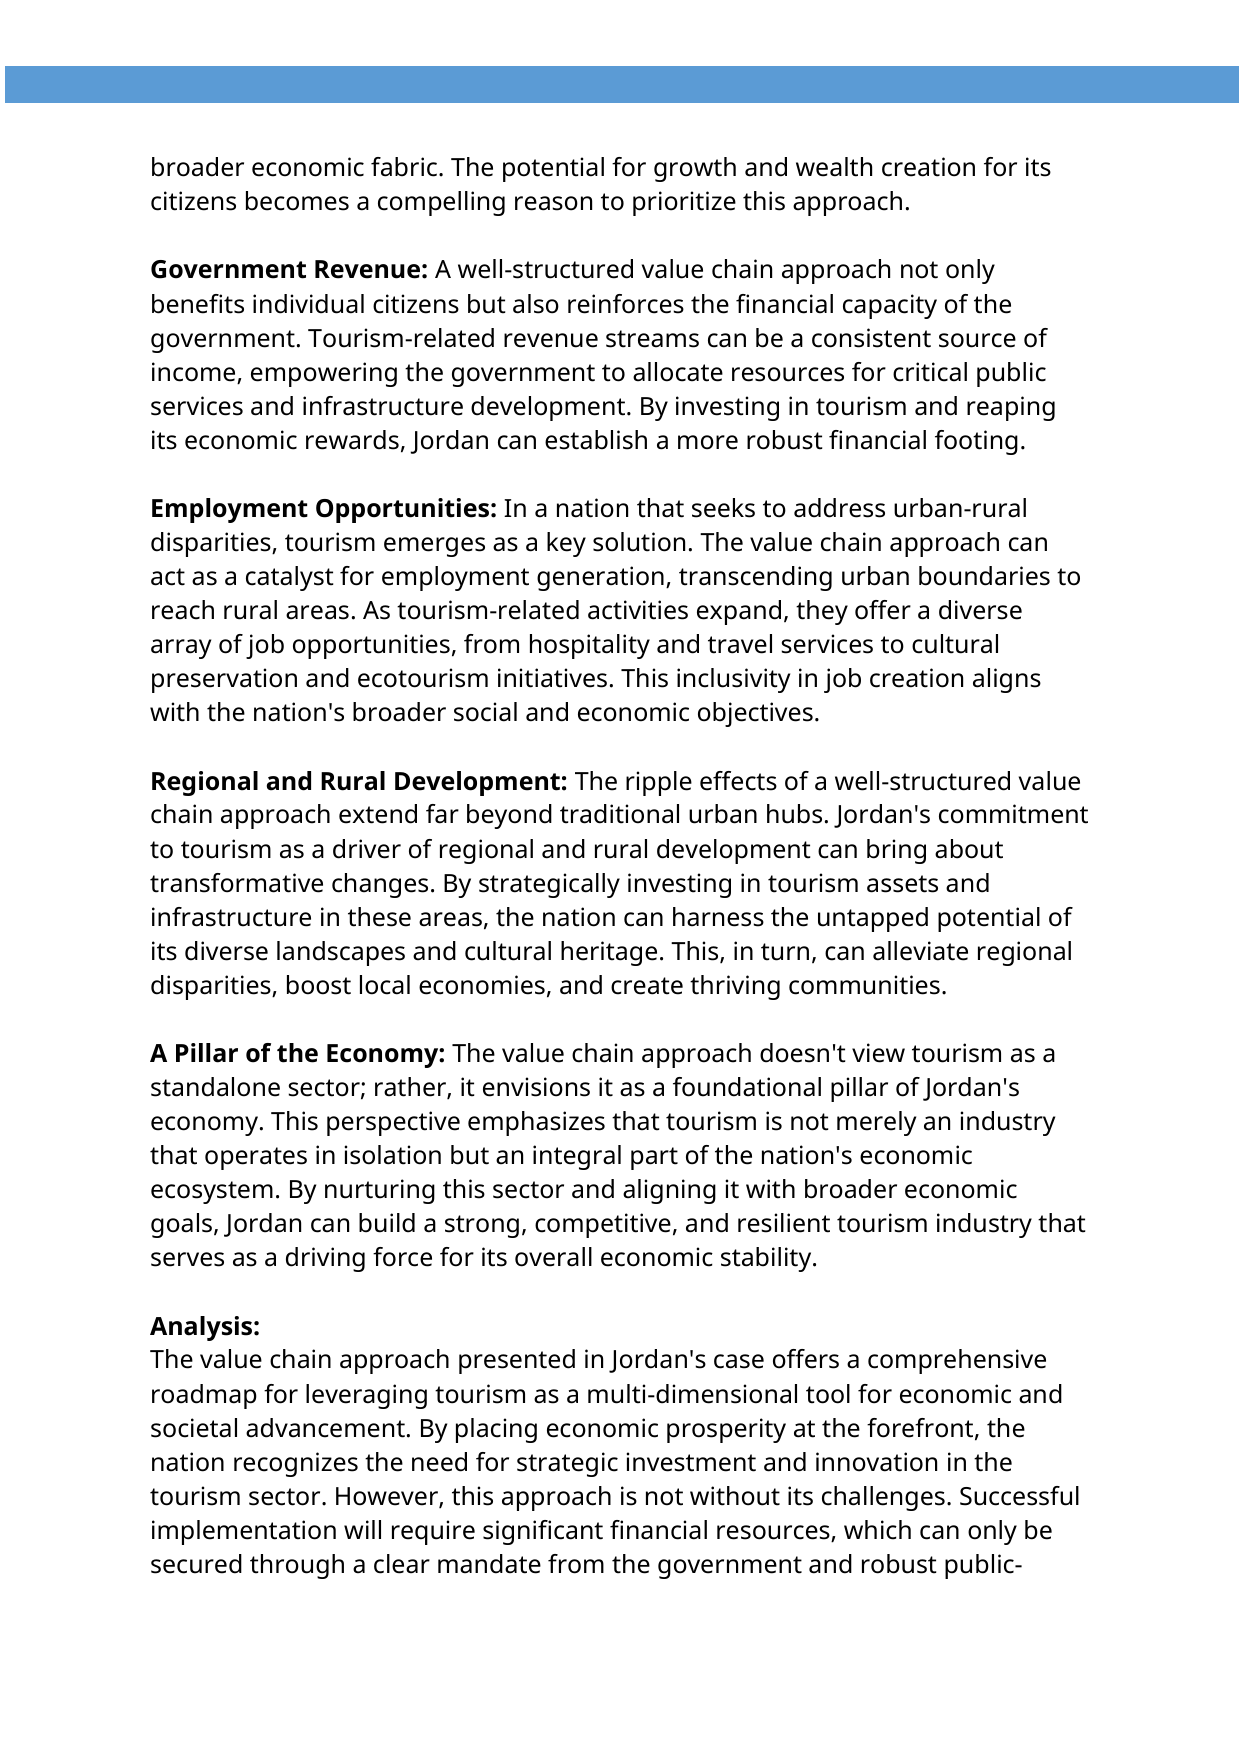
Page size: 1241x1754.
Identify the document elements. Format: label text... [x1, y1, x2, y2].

text Employment Opportunities: In a nation that seeks to address urban-rural disparities, tourism emerges as a key solution. The value chain approach can act as a catalyst for employment generation, transcending urban boundaries to reach rural areas. As tourism-related activities expand, they offer a diverse array of job opportunities, from hospitality and travel services to cultural preservation and ecotourism initiatives. This inclusivity in job creation aligns with the nation's broader social and economic objectives. [150, 491, 1090, 729]
text Analysis: [150, 1308, 1090, 1342]
text Regional and Rural Development: The ripple effects of a well-structured value chain approach extend far beyond traditional urban hubs. Jordan's commitment to tourism as a driver of regional and rural development can bring about transformative changes. By strategically investing in tourism assets and infrastructure in these areas, the nation can harness the untapped potential of its diverse landscapes and cultural heritage. This, in turn, can alleviate regional disparities, boost local economies, and create thriving communities. [150, 763, 1090, 1002]
text Government Revenue: A well-structured value chain approach not only benefits individual citizens but also reinforces the financial capacity of the government. Tourism-related revenue streams can be a consistent source of income, empowering the government to allocate resources for critical public services and infrastructure development. By investing in tourism and reaping its economic rewards, Jordan can establish a more robust financial footing. [150, 252, 1090, 457]
text A Pillar of the Economy: The value chain approach doesn't view tourism as a standalone sector; rather, it envisions it as a foundational pillar of Jordan's economy. This perspective emphasizes that tourism is not merely an industry that operates in isolation but an integral part of the nation's economic ecosystem. By nurturing this sector and aligning it with broader economic goals, Jordan can build a strong, competitive, and resilient tourism industry that serves as a driving force for its overall economic stability. [150, 1036, 1090, 1274]
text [150, 150, 1090, 218]
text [150, 1342, 1090, 1581]
